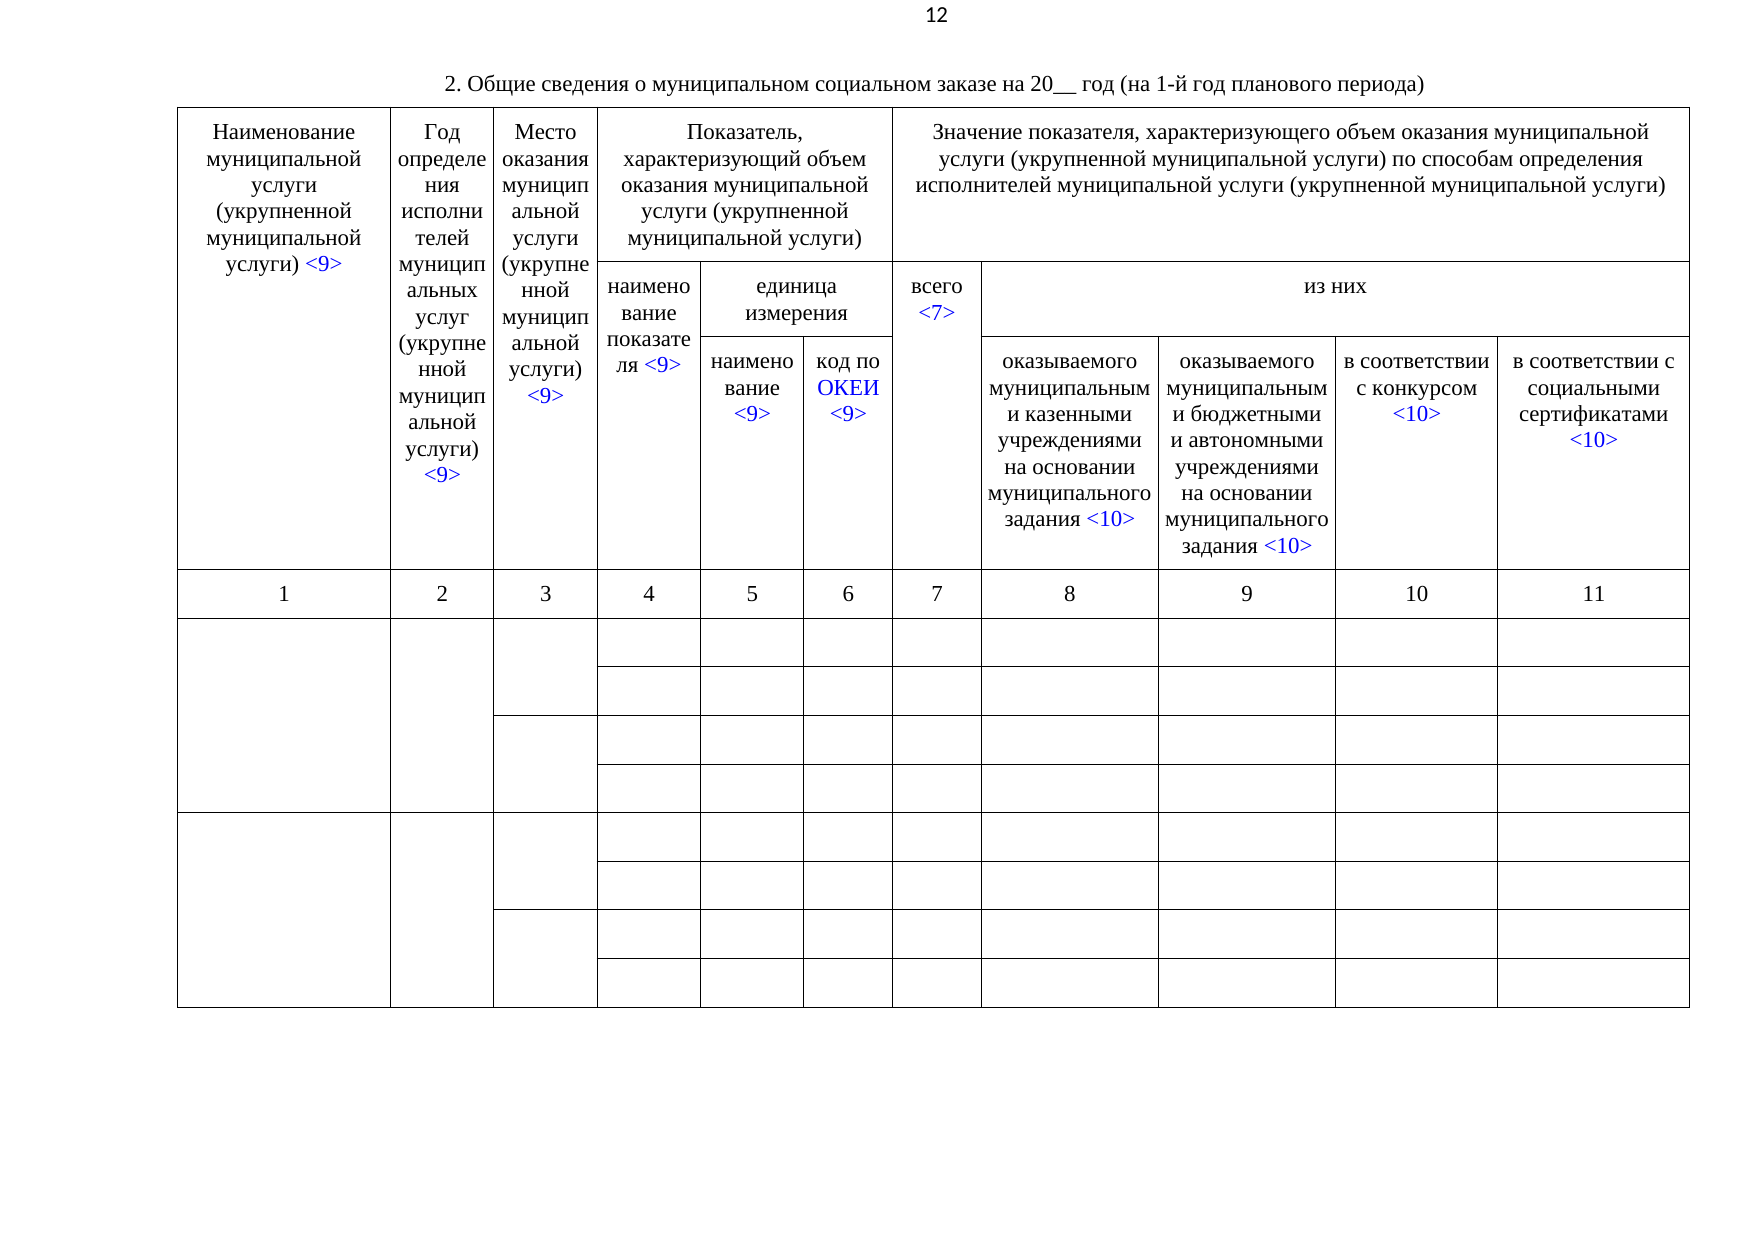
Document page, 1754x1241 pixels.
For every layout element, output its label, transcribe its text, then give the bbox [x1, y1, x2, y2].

table_cell [1336, 862, 1497, 909]
table_cell [982, 716, 1158, 763]
table_cell [804, 862, 892, 909]
table_cell [1159, 959, 1335, 1007]
table_cell [391, 619, 493, 812]
table_cell [893, 619, 981, 666]
table_cell Место оказания муниципальной услуги (укрупненной муниципальной услуги) <9> [494, 108, 597, 569]
table_cell [1159, 716, 1335, 763]
table_cell Показатель, характеризующий объем оказания муниципальной услуги (укрупненной муниципальной услуги) [598, 108, 892, 261]
table_cell [1159, 667, 1335, 715]
table_cell [701, 716, 803, 763]
table_cell [178, 813, 390, 1007]
table_cell [1336, 910, 1497, 958]
table_cell [701, 765, 803, 812]
table_cell [1336, 619, 1497, 666]
table_cell [598, 813, 700, 861]
table_cell [1498, 716, 1689, 763]
table_cell [893, 765, 981, 812]
table_cell [1159, 910, 1335, 958]
table_cell [982, 959, 1158, 1007]
table_cell Наименование муниципальной услуги (укрупненной муниципальной услуги) <9> [178, 108, 390, 569]
table_cell [1336, 959, 1497, 1007]
table_cell 8 [982, 570, 1158, 617]
table_cell 11 [1498, 570, 1689, 617]
table_cell [701, 862, 803, 909]
table_cell [1498, 813, 1689, 861]
table_cell [1498, 667, 1689, 715]
table_cell [982, 862, 1158, 909]
table_cell 4 [598, 570, 700, 617]
table_cell наименование <9> [701, 337, 803, 569]
table_cell [598, 765, 700, 812]
table_cell наименование показателя <9> [598, 262, 700, 569]
table_cell [598, 959, 700, 1007]
table_cell [893, 813, 981, 861]
table_cell [701, 619, 803, 666]
table_cell [982, 910, 1158, 958]
table_cell из них [982, 262, 1689, 336]
table_cell 7 [893, 570, 981, 617]
table_cell [804, 959, 892, 1007]
table_cell [598, 862, 700, 909]
table_cell [893, 716, 981, 763]
table_cell [804, 619, 892, 666]
table_cell [598, 619, 700, 666]
table_cell 2 [391, 570, 493, 617]
table_cell Год определения исполнителей муниципальных услуг (укрупненной муниципальной услуги) <9> [391, 108, 493, 569]
table_cell [1159, 813, 1335, 861]
table_cell оказываемого муниципальными бюджетными и автономными учреждениями на основании муниципального задания <10> [1159, 337, 1335, 569]
table_cell [494, 910, 597, 1007]
table_cell единица измерения [701, 262, 892, 336]
table_cell [982, 619, 1158, 666]
table_cell [494, 813, 597, 909]
table_cell [804, 765, 892, 812]
table_cell [1159, 862, 1335, 909]
table_cell [494, 716, 597, 812]
table_cell [893, 910, 981, 958]
table_cell [701, 667, 803, 715]
table_cell [982, 667, 1158, 715]
table_cell в соответствии с конкурсом <10> [1336, 337, 1497, 569]
table_cell оказываемого муниципальными казенными учреждениями на основании муниципального задания <10> [982, 337, 1158, 569]
table_cell Значение показателя, характеризующего объем оказания муниципальной услуги (укрупненной муниципальной услуги) по способам определения исполнителей муниципальной услуги (укрупненной муниципальной услуги) [893, 108, 1689, 261]
table_cell 5 [701, 570, 803, 617]
table_cell 6 [804, 570, 892, 617]
table_cell [1498, 765, 1689, 812]
table_cell [178, 619, 390, 812]
table_cell [982, 813, 1158, 861]
table_cell [893, 667, 981, 715]
table_cell [893, 862, 981, 909]
table_cell 10 [1336, 570, 1497, 617]
table_cell [701, 910, 803, 958]
table_cell 3 [494, 570, 597, 617]
table_cell [1336, 667, 1497, 715]
table_cell [1498, 959, 1689, 1007]
table_cell [804, 910, 892, 958]
table_cell [893, 959, 981, 1007]
table_cell [391, 813, 493, 1007]
table_cell [598, 910, 700, 958]
table_cell [1498, 910, 1689, 958]
table_cell [982, 765, 1158, 812]
table_cell код по ОКЕИ <9> [804, 337, 892, 569]
table_cell [1336, 716, 1497, 763]
table_cell [804, 667, 892, 715]
table_cell [598, 667, 700, 715]
table_cell [1336, 765, 1497, 812]
table_cell [1498, 619, 1689, 666]
table_cell [701, 959, 803, 1007]
table_cell [598, 716, 700, 763]
table_cell [1159, 765, 1335, 812]
table_cell [1336, 813, 1497, 861]
table_cell [701, 813, 803, 861]
table_cell [804, 716, 892, 763]
table_cell [1498, 862, 1689, 909]
table_cell [494, 619, 597, 715]
table_cell [1159, 619, 1335, 666]
table_cell [804, 813, 892, 861]
table_header 2. Общие сведения о муниципальном социальном заказе на 20__ год (на 1-й год планового периода) [177, 59, 1693, 107]
table_cell всего <7> [893, 262, 981, 569]
table_cell в соответствии с социальными сертификатами <10> [1498, 337, 1689, 569]
table_cell 1 [178, 570, 390, 617]
table_cell 9 [1159, 570, 1335, 617]
